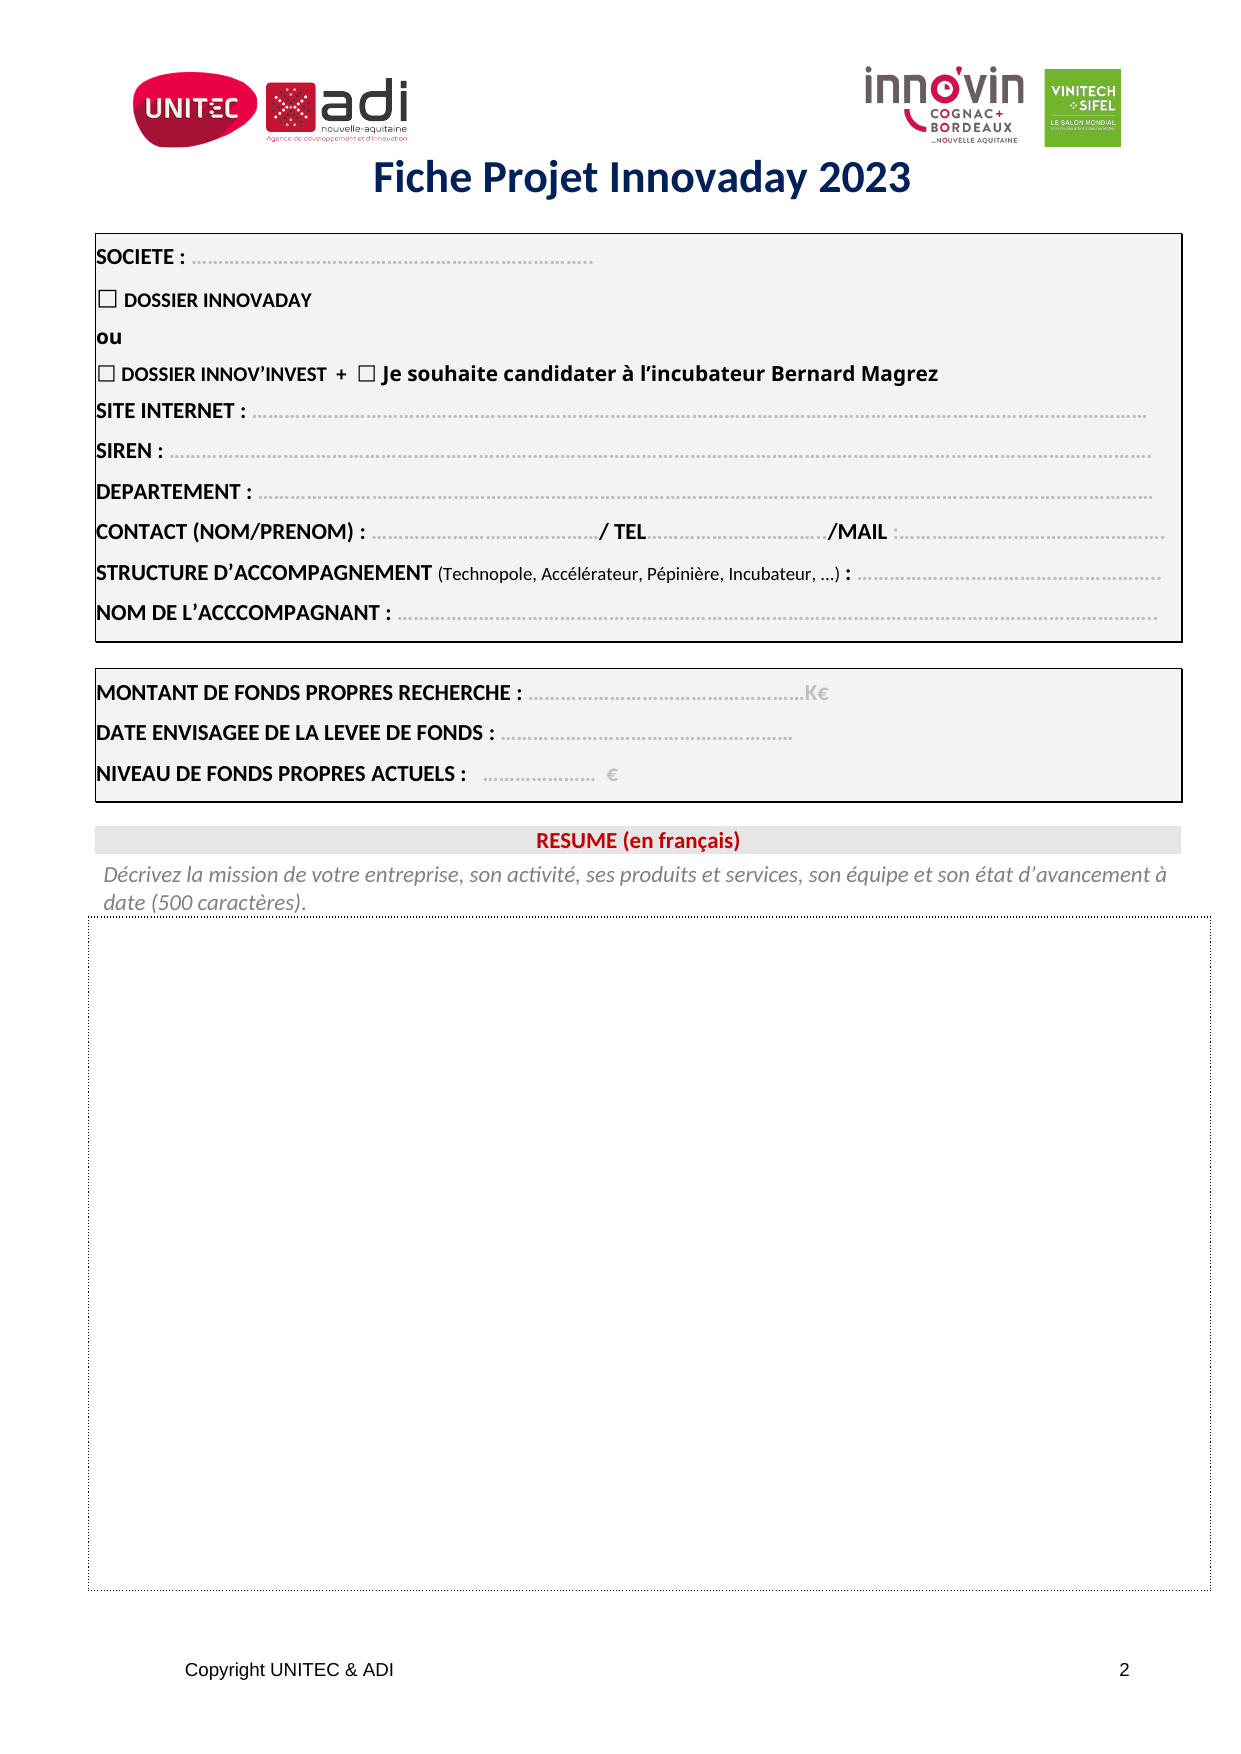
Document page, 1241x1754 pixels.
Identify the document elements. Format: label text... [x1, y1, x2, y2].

text NIVEAU DE FONDS PROPRES ACTUELS : ………………… € [96, 749, 1181, 801]
text Fiche Projet Innovaday 2023 [148, 148, 1137, 204]
subtitle RESUME (en français) [95, 826, 1181, 854]
picture [132, 71, 416, 148]
text DATE ENVISAGEE DE LA LEVEE DE FONDS : ……………………………………………… [96, 709, 1181, 746]
subtitle Décrivez la mission de votre entreprise, son activité, ses produits et services, son équipe et son état d’avancement à date (500 caractères). [103, 860, 1181, 916]
text ⬜ DOSSIER INNOVADAY [96, 273, 1181, 313]
text ⬜ DOSSIER INNOV’INVEST + ⬜ Je souhaite candidater à l’incubateur Bernard Magrez [96, 349, 1181, 386]
text NOM DE L’ACCCOMPAGNANT : ………………………………………………………………………………………………………………………….. [96, 589, 1181, 641]
picture [865, 66, 1024, 144]
text SIREN : ………………………………………………………………………………………………………………………………………………………………. [96, 427, 1181, 464]
text MONTANT DE FONDS PROPRES RECHERCHE : ……………………………………………K€ [96, 669, 1181, 706]
text DEPARTEMENT : ………………………………………………………………………………………………………………………………………………… [96, 467, 1181, 505]
table_header [89, 916, 1211, 1590]
text STRUCTURE D’ACCOMPAGNEMENT (Technopole, Accélérateur, Pépinière, Incubateur, ...) : ……………………………………………….. [96, 548, 1181, 586]
text SITE INTERNET : ………………………………………………………………………………………………………………………………………………… [96, 386, 1181, 424]
text CONTACT (NOM/PRENOM) : ……………………………………/ TEL……………….…………../MAIL :…………………………………………. [96, 508, 1181, 545]
text ou [96, 313, 1181, 349]
text SOCIETE : ……………………………………………………………….. [96, 234, 1181, 270]
picture [1044, 69, 1122, 147]
